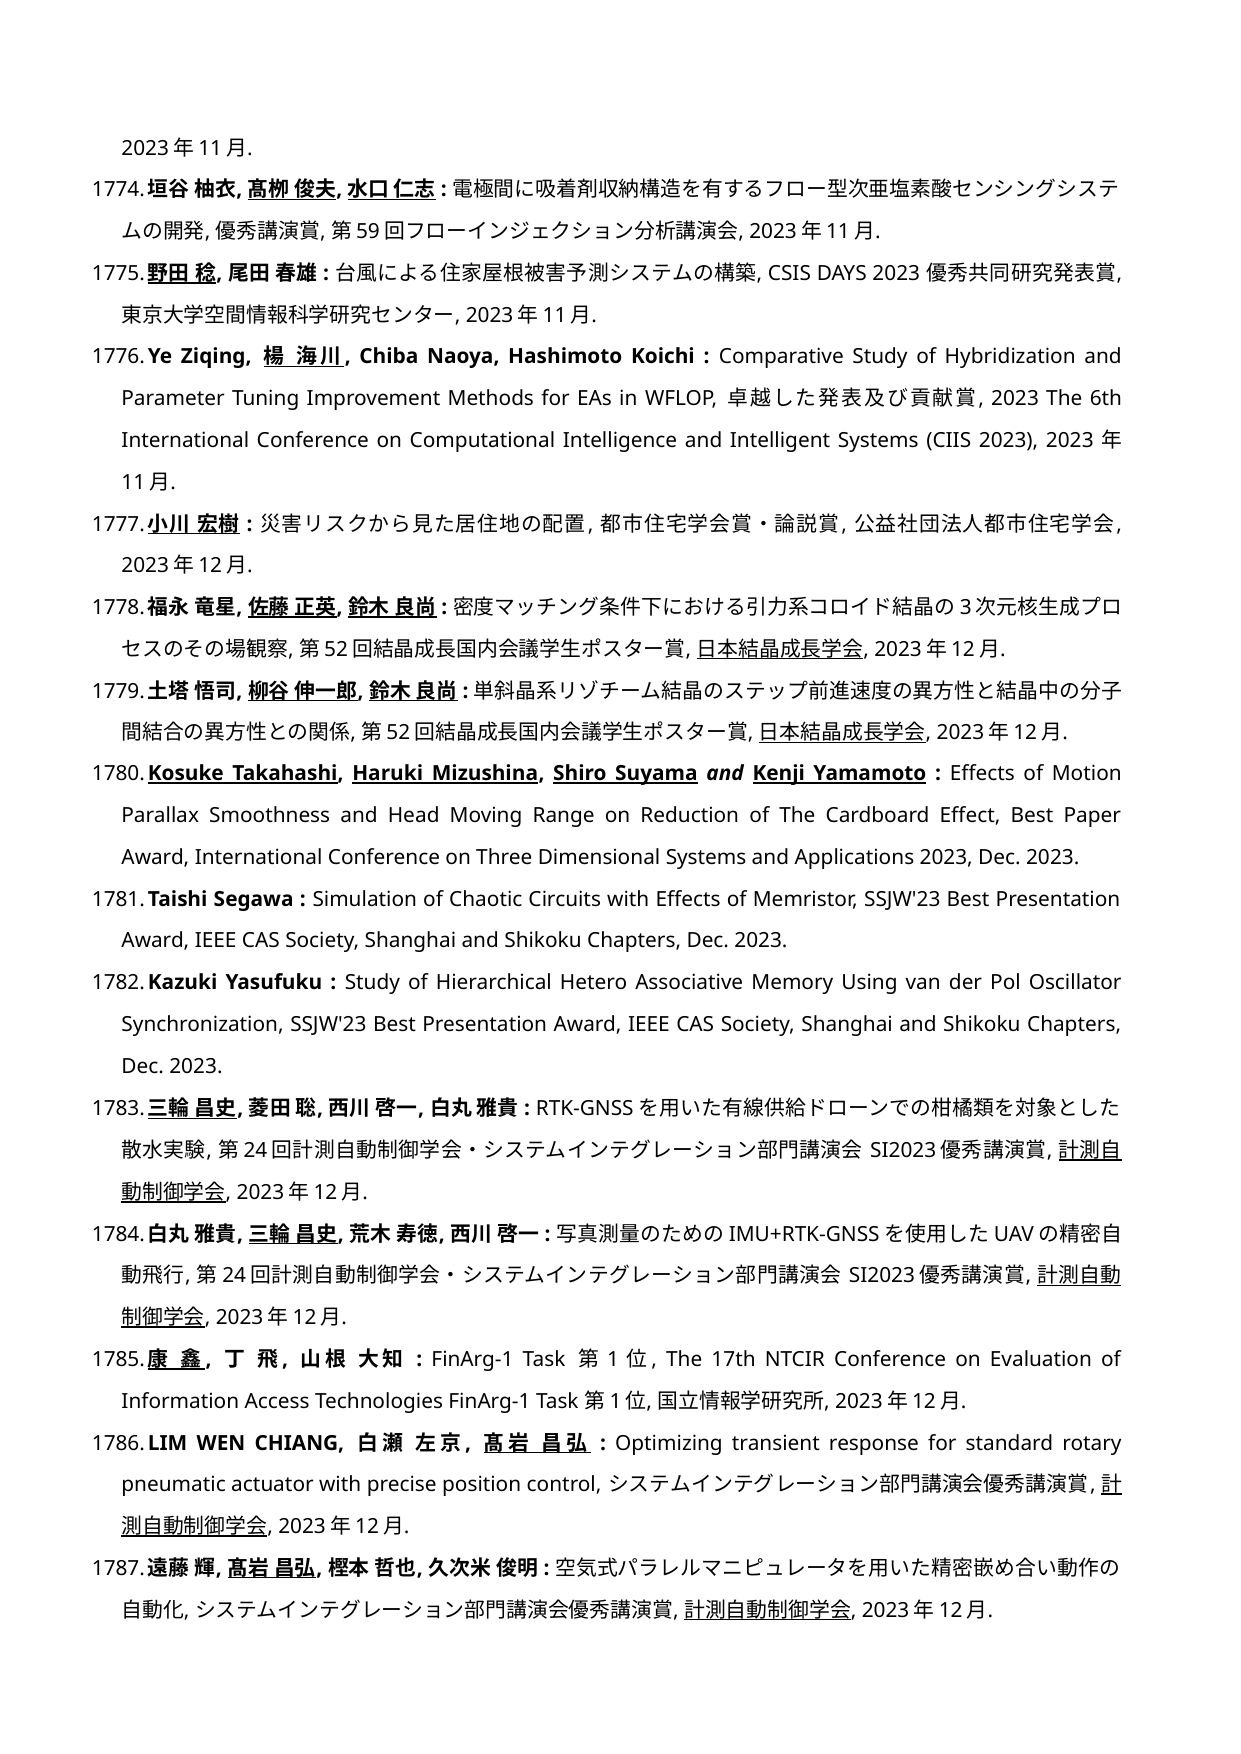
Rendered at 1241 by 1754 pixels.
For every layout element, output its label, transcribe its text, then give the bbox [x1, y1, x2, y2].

list Kosuke Takahashi, Haruki Mizushina, Shiro Suyama and Kenji Yamamoto : Effects of Motion Parallax Smoothness and Head Moving Range on Reduction of The Cardboard Effect, Best Paper Award, International Conference on Three Dimensional Systems and Applications 2023, Dec. 2023. [92, 752, 1122, 877]
list 垣谷 柚衣, 髙栁 俊夫, 水口 仁志 : 電極間に吸着剤収納構造を有するフロー型次亜塩素酸センシングシステムの開発, 優秀講演賞, 第59回フローインジェクション分析講演会, 2023年11月. [92, 167, 1122, 250]
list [92, 125, 1122, 167]
list 野田 稔, 尾田 春雄 : 台風による住家屋根被害予測システムの構築, CSIS DAYS 2023 優秀共同研究発表賞, 東京大学空間情報科学研究センター, 2023年11月. [92, 250, 1122, 334]
list LIM WEN CHIANG, 白瀬 左京, 髙岩 昌弘 : Optimizing transient response for standard rotary pneumatic actuator with precise position control, システムインテグレーション部門講演会優秀講演賞, 計測自動制御学会, 2023年12月. [92, 1420, 1122, 1545]
list Ye Ziqing, 楊 海川, Chiba Naoya, Hashimoto Koichi : Comparative Study of Hybridization and Parameter Tuning Improvement Methods for EAs in WFLOP, 卓越した発表及び貢献賞, 2023 The 6th International Conference on Computational Intelligence and Intelligent Systems (CIIS 2023), 2023年11月. [92, 334, 1122, 501]
list Kazuki Yasufuku : Study of Hierarchical Hetero Associative Memory Using van der Pol Oscillator Synchronization, SSJW'23 Best Presentation Award, IEEE CAS Society, Shanghai and Shikoku Chapters, Dec. 2023. [92, 961, 1122, 1086]
list 遠藤 輝, 髙岩 昌弘, 樫本 哲也, 久次米 俊明 : 空気式パラレルマニピュレータを用いた精密嵌め合い動作の自動化, システムインテグレーション部門講演会優秀講演賞, 計測自動制御学会, 2023年12月. [92, 1545, 1122, 1629]
list 土塔 悟司, 柳谷 伸一郎, 鈴木 良尚 : 単斜晶系リゾチーム結晶のステップ前進速度の異方性と結晶中の分子間結合の異方性との関係, 第52回結晶成長国内会議学生ポスター賞, 日本結晶成長学会, 2023年12月. [92, 668, 1122, 752]
list Taishi Segawa : Simulation of Chaotic Circuits with Effects of Memristor, SSJW'23 Best Presentation Award, IEEE CAS Society, Shanghai and Shikoku Chapters, Dec. 2023. [92, 877, 1122, 961]
list 白丸 雅貴, 三輪 昌史, 荒木 寿徳, 西川 啓一 : 写真測量のためのIMU+RTK-GNSSを使用したUAVの精密自動飛行, 第24回計測自動制御学会・システムインテグレーション部門講演会 SI2023優秀講演賞, 計測自動制御学会, 2023年12月. [92, 1211, 1122, 1336]
list 福永 竜星, 佐藤 正英, 鈴木 良尚 : 密度マッチング条件下における引力系コロイド結晶の3次元核生成プロセスのその場観察, 第52回結晶成長国内会議学生ポスター賞, 日本結晶成長学会, 2023年12月. [92, 584, 1122, 668]
list 三輪 昌史, 菱田 聡, 西川 啓一, 白丸 雅貴 : RTK-GNSSを用いた有線供給ドローンでの柑橘類を対象とした散水実験, 第24回計測自動制御学会・システムインテグレーション部門講演会 SI2023優秀講演賞, 計測自動制御学会, 2023年12月. [92, 1086, 1122, 1211]
list 小川 宏樹 : 災害リスクから見た居住地の配置, 都市住宅学会賞・論説賞, 公益社団法人都市住宅学会, 2023年12月. [92, 501, 1122, 584]
list 康 鑫, 丁 飛, 山根 大知 : FinArg-1 Task 第1位, The 17th NTCIR Conference on Evaluation of Information Access Technologies FinArg-1 Task 第1位, 国立情報学研究所, 2023年12月. [92, 1336, 1122, 1420]
